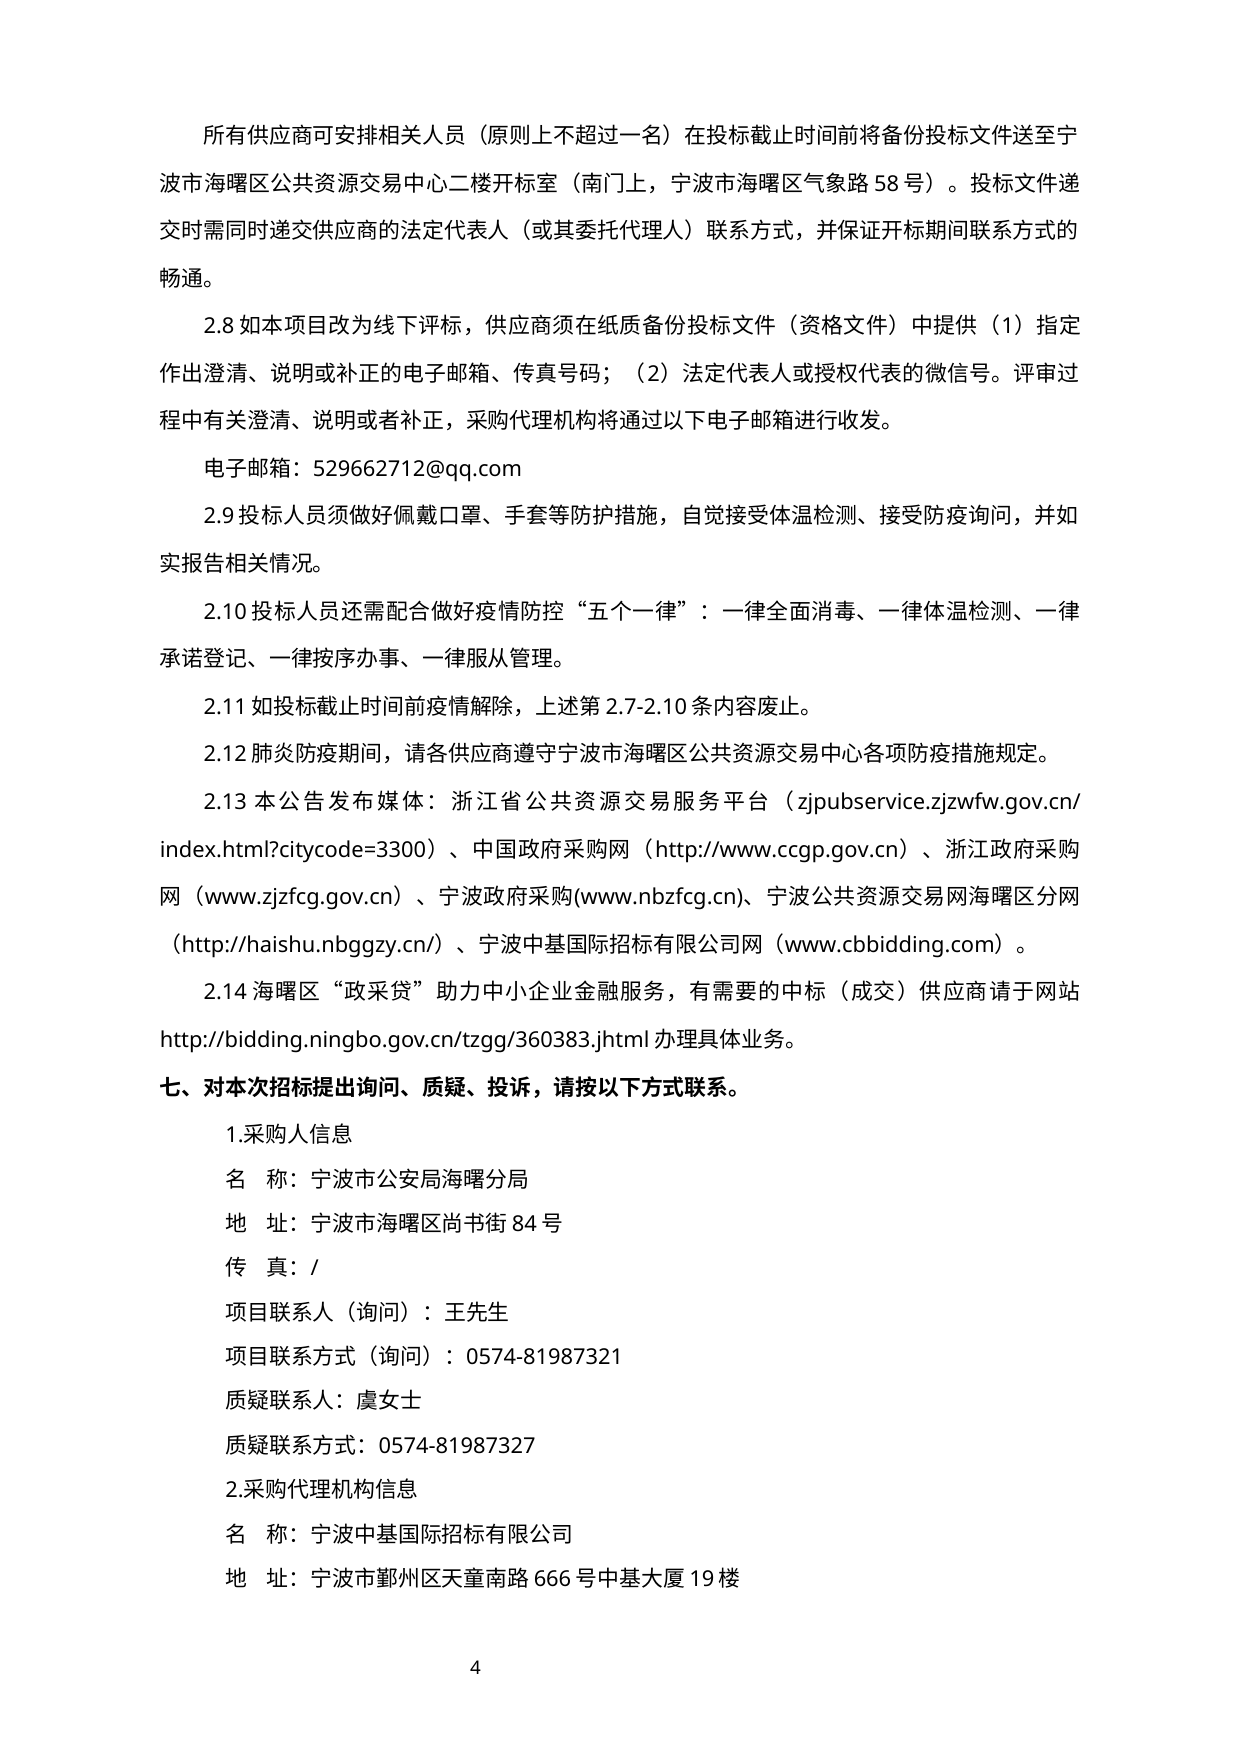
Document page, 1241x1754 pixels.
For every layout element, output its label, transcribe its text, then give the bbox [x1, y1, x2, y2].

text 2.13本公告发布媒体：浙江省公共资源交易服务平台（zjpubservice.zjzwfw.gov.cn/index.html?citycode=3300）、中国政府采购网（http://www.ccgp.gov.cn）、浙江政府采购网（www.zjzfcg.gov.cn）、宁波政府采购(www.nbzfcg.cn)、宁波公共资源交易网海曙区分网（http://haishu.nbggzy.cn/）、宁波中基国际招标有限公司网（www.cbbidding.com）。 [159, 784, 1081, 958]
text 所有供应商可安排相关人员（原则上不超过一名）在投标截止时间前将备份投标文件送至宁波市海曙区公共资源交易中心二楼开标室（南门上，宁波市海曙区气象路58号）。投标文件递交时需同时递交供应商的法定代表人（或其委托代理人）联系方式，并保证开标期间联系方式的畅通。 [159, 118, 1081, 292]
text 2.9投标人员须做好佩戴口罩、手套等防护措施，自觉接受体温检测、接受防疫询问，并如实报告相关情况。 [159, 498, 1081, 578]
subtitle 七、对本次招标提出询问、质疑、投诉，请按以下方式联系。 [159, 1069, 1081, 1101]
text 质疑联系人：虞女士 [159, 1383, 1081, 1415]
text 2.11如投标截止时间前疫情解除，上述第2.7-2.10条内容废止。 [159, 689, 1081, 721]
text 2.8如本项目改为线下评标，供应商须在纸质备份投标文件（资格文件）中提供（1）指定作出澄清、说明或补正的电子邮箱、传真号码；（2）法定代表人或授权代表的微信号。评审过程中有关澄清、说明或者补正，采购代理机构将通过以下电子邮箱进行收发。 [159, 308, 1081, 435]
text 地 址：宁波市鄞州区天童南路666号中基大厦19楼 [159, 1561, 1081, 1593]
text 项目联系方式（询问）：0574-81987321 [159, 1339, 1081, 1371]
text 2.采购代理机构信息 [159, 1472, 1081, 1504]
text 2.10投标人员还需配合做好疫情防控“五个一律”：一律全面消毒、一律体温检测、一律承诺登记、一律按序办事、一律服从管理。 [159, 594, 1081, 673]
text 名 称：宁波市公安局海曙分局 [159, 1162, 1081, 1193]
text 地 址：宁波市海曙区尚书街84号 [159, 1206, 1081, 1238]
text 2.12肺炎防疫期间，请各供应商遵守宁波市海曙区公共资源交易中心各项防疫措施规定。 [159, 736, 1081, 768]
text 质疑联系方式：0574-81987327 [159, 1428, 1081, 1459]
text 名 称：宁波中基国际招标有限公司 [159, 1517, 1081, 1548]
text 项目联系人（询问）：王先生 [159, 1295, 1081, 1326]
text 传 真：/ [159, 1250, 1081, 1282]
text 1.采购人信息 [159, 1117, 1081, 1149]
text 2.14海曙区“政采贷”助力中小企业金融服务，有需要的中标（成交）供应商请于网站http://bidding.ningbo.gov.cn/tzgg/360383.jhtml办理具体业务。 [159, 974, 1081, 1054]
text 电子邮箱：529662712@qq.com [159, 451, 1081, 483]
